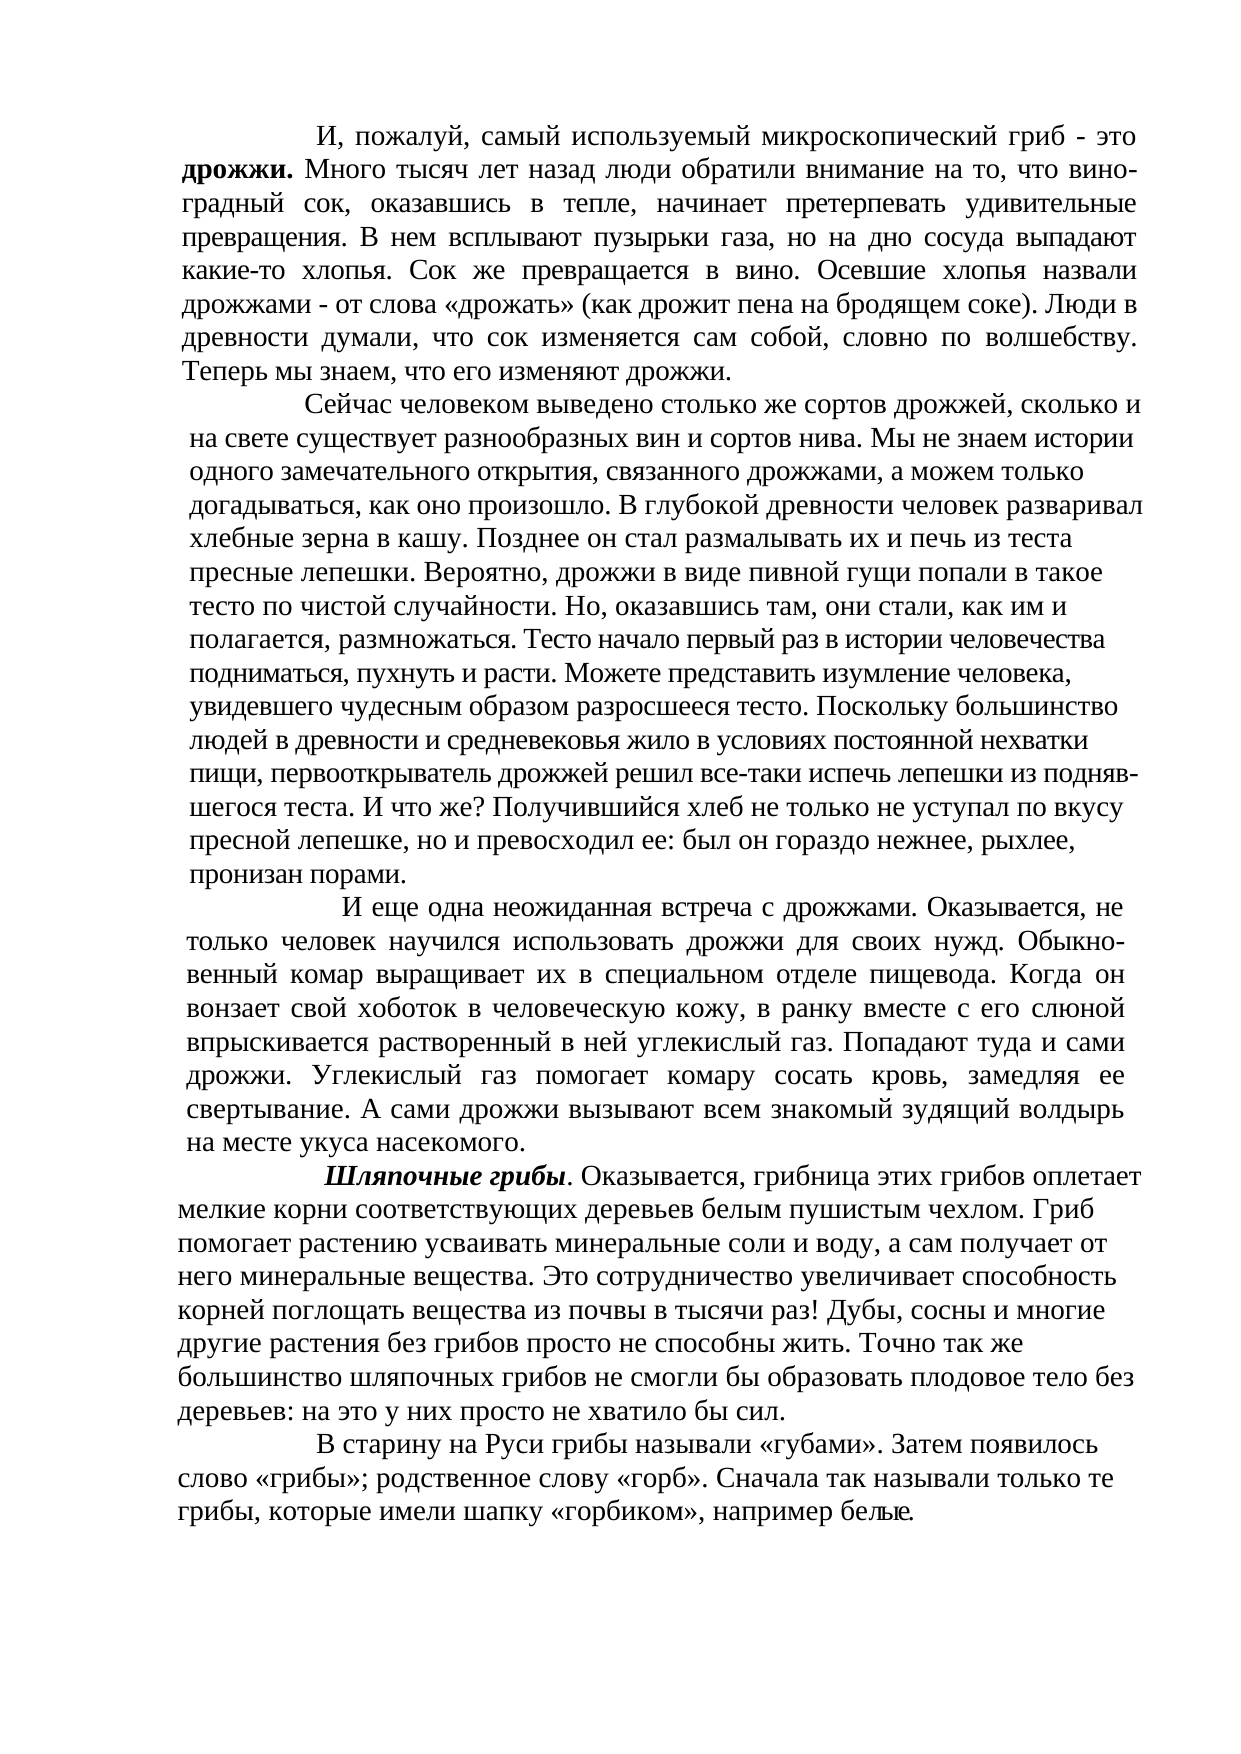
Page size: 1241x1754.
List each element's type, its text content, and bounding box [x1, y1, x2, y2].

text Шляпочные грибы. Оказывается, грибница этих грибов оплетает [215, 1158, 1152, 1191]
text мелкие корни соответствующих деревьев белым пушистым чехлом. Гриб помогает растению усваивать минеральные соли и воду, а сам получает от него минеральные вещества. Это сотрудничество увеличивает способность корней поглощать вещества из почвы в тысячи раз! Дубы, сосны и многие другие растения без грибов просто не способны жить. Точно так же большинство шляпочных грибов не смогли бы образовать плодовое тело без деревьев: на это у них просто не хватило бы сил. [177, 1191, 1152, 1426]
text В старину на Руси грибы называли «губами». Затем появилось слово «грибы»; родственное слову «горб». Сначала так называли только те грибы, которые имели шапку «горбиком», например белые. [177, 1426, 1152, 1527]
text И еще одна неожиданная встреча с дрожжами. Оказывается, не только человек научился использовать дрожжи для своих нужд. Обыкновенный комар выращивает их в специальном отделе пищевода. Когда он вонзает свой хоботок в человеческую кожу, в ранку вместе с его слюной впрыскивается растворенный в ней углекислый газ. Попадают туда и сами дрожжи. Углекислый газ помогает комару сосать кровь, замедляя ее свертывание. А сами дрожжи вызывают всем знакомый зудящий волдырь на месте укуса насекомого. [186, 889, 1125, 1158]
text И, пожалуй, самый используемый микроскопический гриб - это дрожжи. Много тысяч лет назад люди обратили внимание на то, что виноградный сок, оказавшись в тепле, начинает претерпевать удивительные превращения. В нем всплывают пузырьки газа, но на дно сосуда выпадают какие-то хлопья. Сок же превращается в вино. Осевшие хлопья назвали дрожжами - от слова «дрожать» (как дрожит пена на бродящем соке). Люди в древности думали, что сок изменяется сам собой, словно по волшебству. Теперь мы знаем, что его изменяют дрожжи. [182, 118, 1138, 386]
text Сейчас человеком выведено столько же сортов дрожжей, сколько и на свете существует разнообразных вин и сортов нива. Мы не знаем истории одного замечательного открытия, связанного дрожжами, а можем только догадываться, как оно произошло. В глубокой древности человек разваривал хлебные зерна в кашу. Позднее он стал размалывать их и печь из теста пресные лепешки. Вероятно, дрожжи в виде пивной гущи попали в такое тесто по чистой случайности. Но, оказавшись там, они стали, как им и полагается, размножаться. Тесто начало первый раз в истории человечества подниматься, пухнуть и расти. Можете представить изумление человека, увидевшего чудесным образом разросшееся тесто. Поскольку большинство людей в древности и средневековья жило в условиях постоянной нехватки пищи, первооткрыватель дрожжей решил все-таки испечь лепешки из поднявшегося теста. И что же? Получившийся хлеб не только не уступал по вкусу пресной лепешке, но и превосходил ее: был он гораздо нежнее, рыхлее, пронизан порами. [189, 386, 1152, 889]
